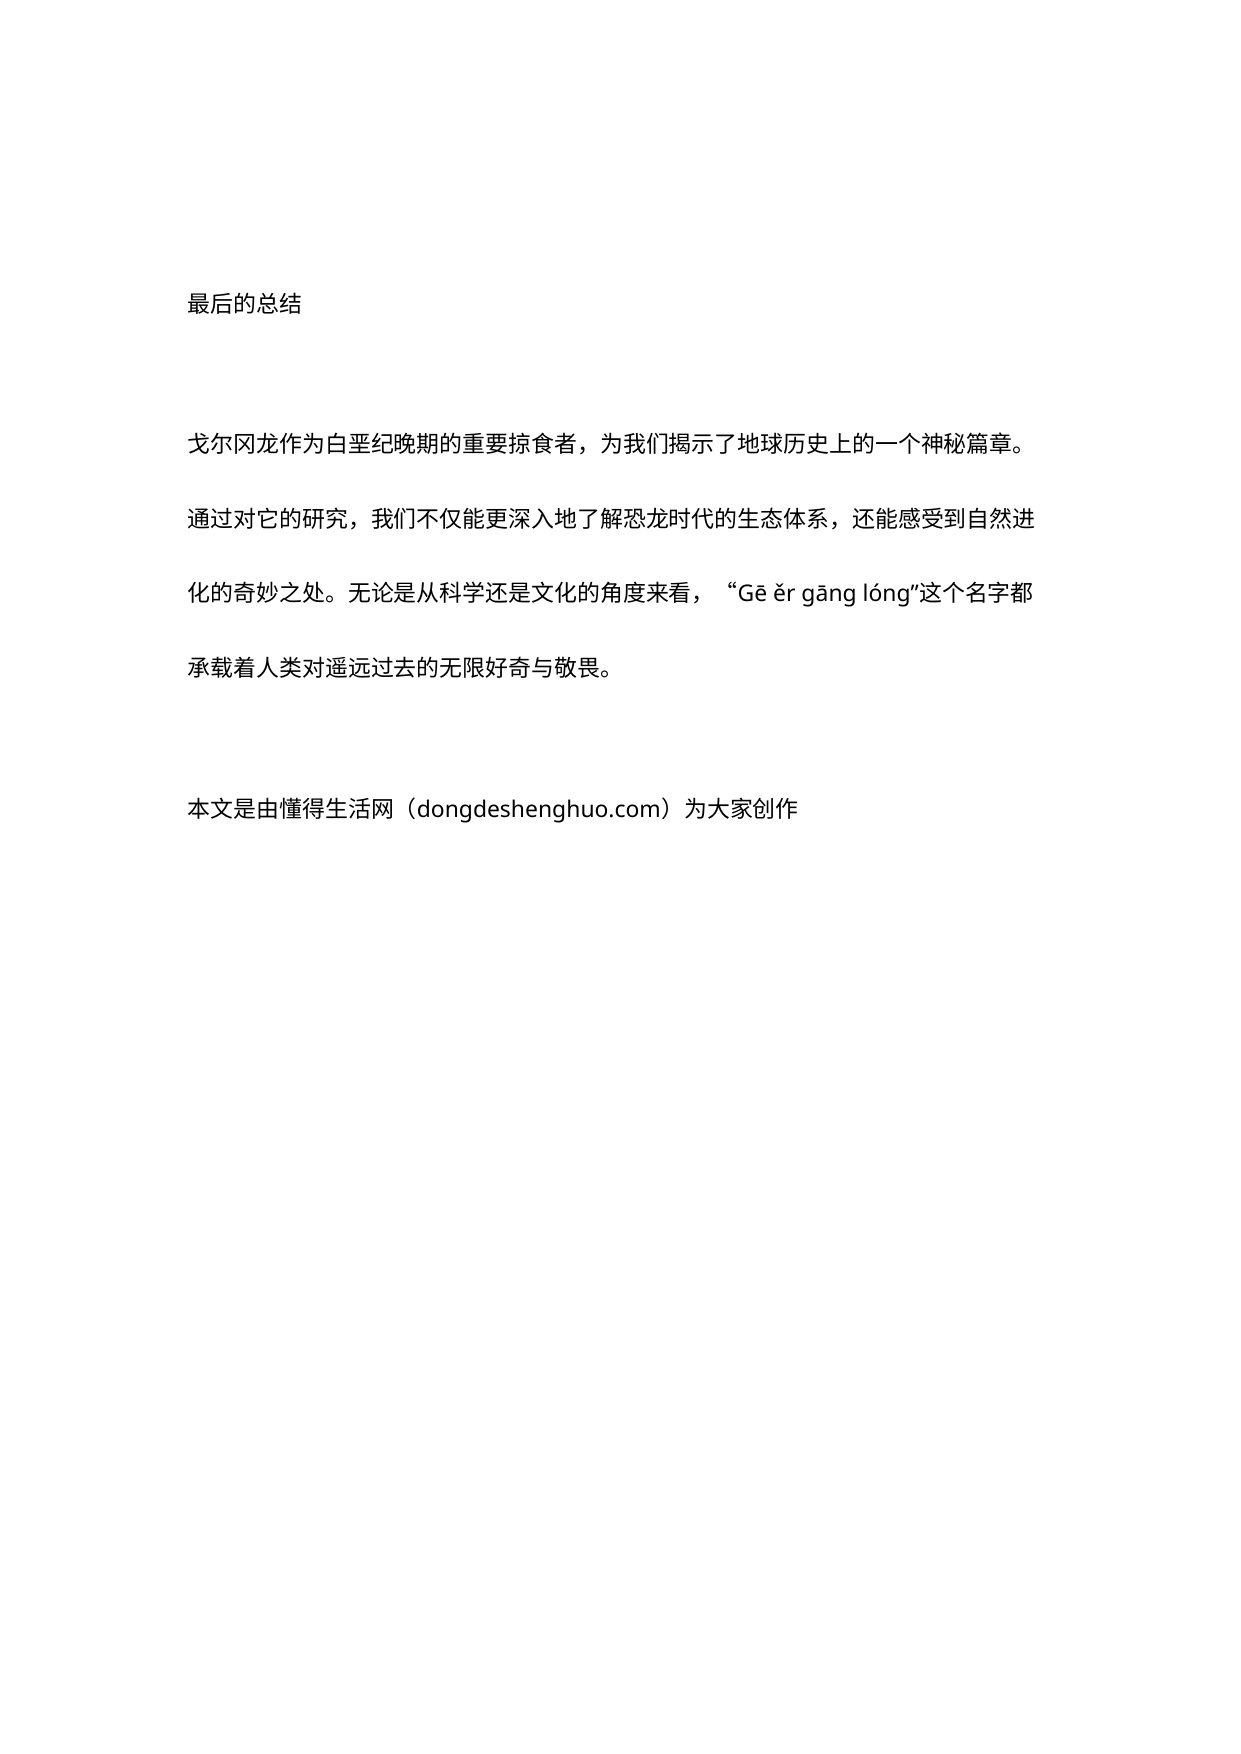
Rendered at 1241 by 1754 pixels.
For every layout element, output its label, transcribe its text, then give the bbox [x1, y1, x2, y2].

text 戈尔冈龙作为白垩纪晚期的重要掠食者，为我们揭示了地球历史上的一个神秘篇章。通过对它的研究，我们不仅能更深入地了解恐龙时代的生态体系，还能感受到自然进化的奇妙之处。无论是从科学还是文化的角度来看，“Gē ěr gāng lóng”这个名字都承载着人类对遥远过去的无限好奇与敬畏。 [187, 410, 1053, 699]
text 最后的总结 [187, 270, 1053, 335]
text 本文是由懂得生活网（dongdeshenghuo.com）为大家创作 [187, 774, 1053, 839]
